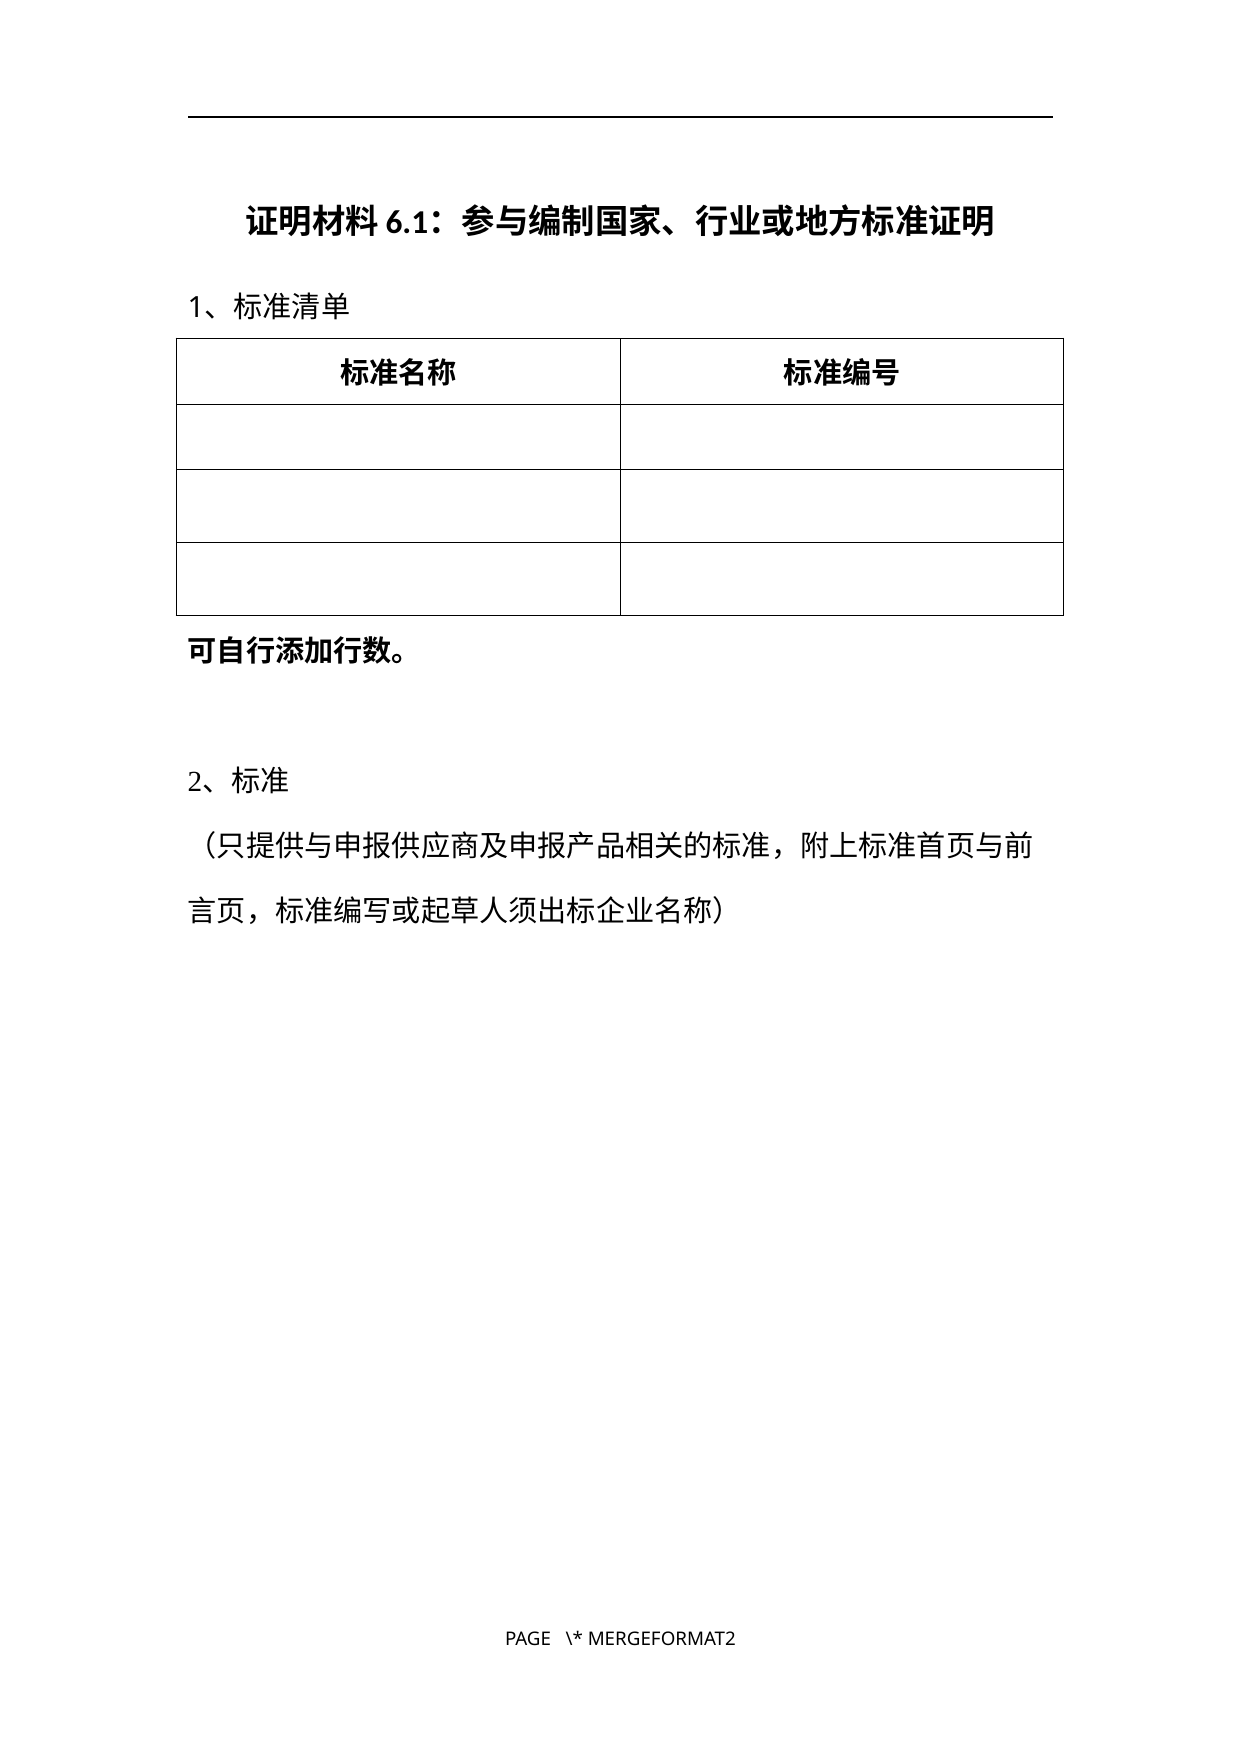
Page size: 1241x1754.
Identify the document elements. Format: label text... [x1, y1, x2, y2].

table_cell [177, 470, 620, 542]
text 2、标准 [187, 746, 1053, 811]
text 证明材料6.1：参与编制国家、行业或地方标准证明 [187, 187, 1053, 252]
table_header 标准编号 [621, 339, 1063, 404]
text 可自行添加行数。 [187, 616, 1053, 681]
table_cell [621, 470, 1063, 542]
table_header 标准名称 [177, 339, 620, 404]
table_cell [177, 543, 620, 615]
text （只提供与申报供应商及申报产品相关的标准，附上标准首页与前言页，标准编写或起草人须出标企业名称） [187, 811, 1053, 941]
table_cell [621, 405, 1063, 469]
table_cell [621, 543, 1063, 615]
table_cell [177, 405, 620, 469]
text 1、标准清单 [187, 273, 1053, 338]
